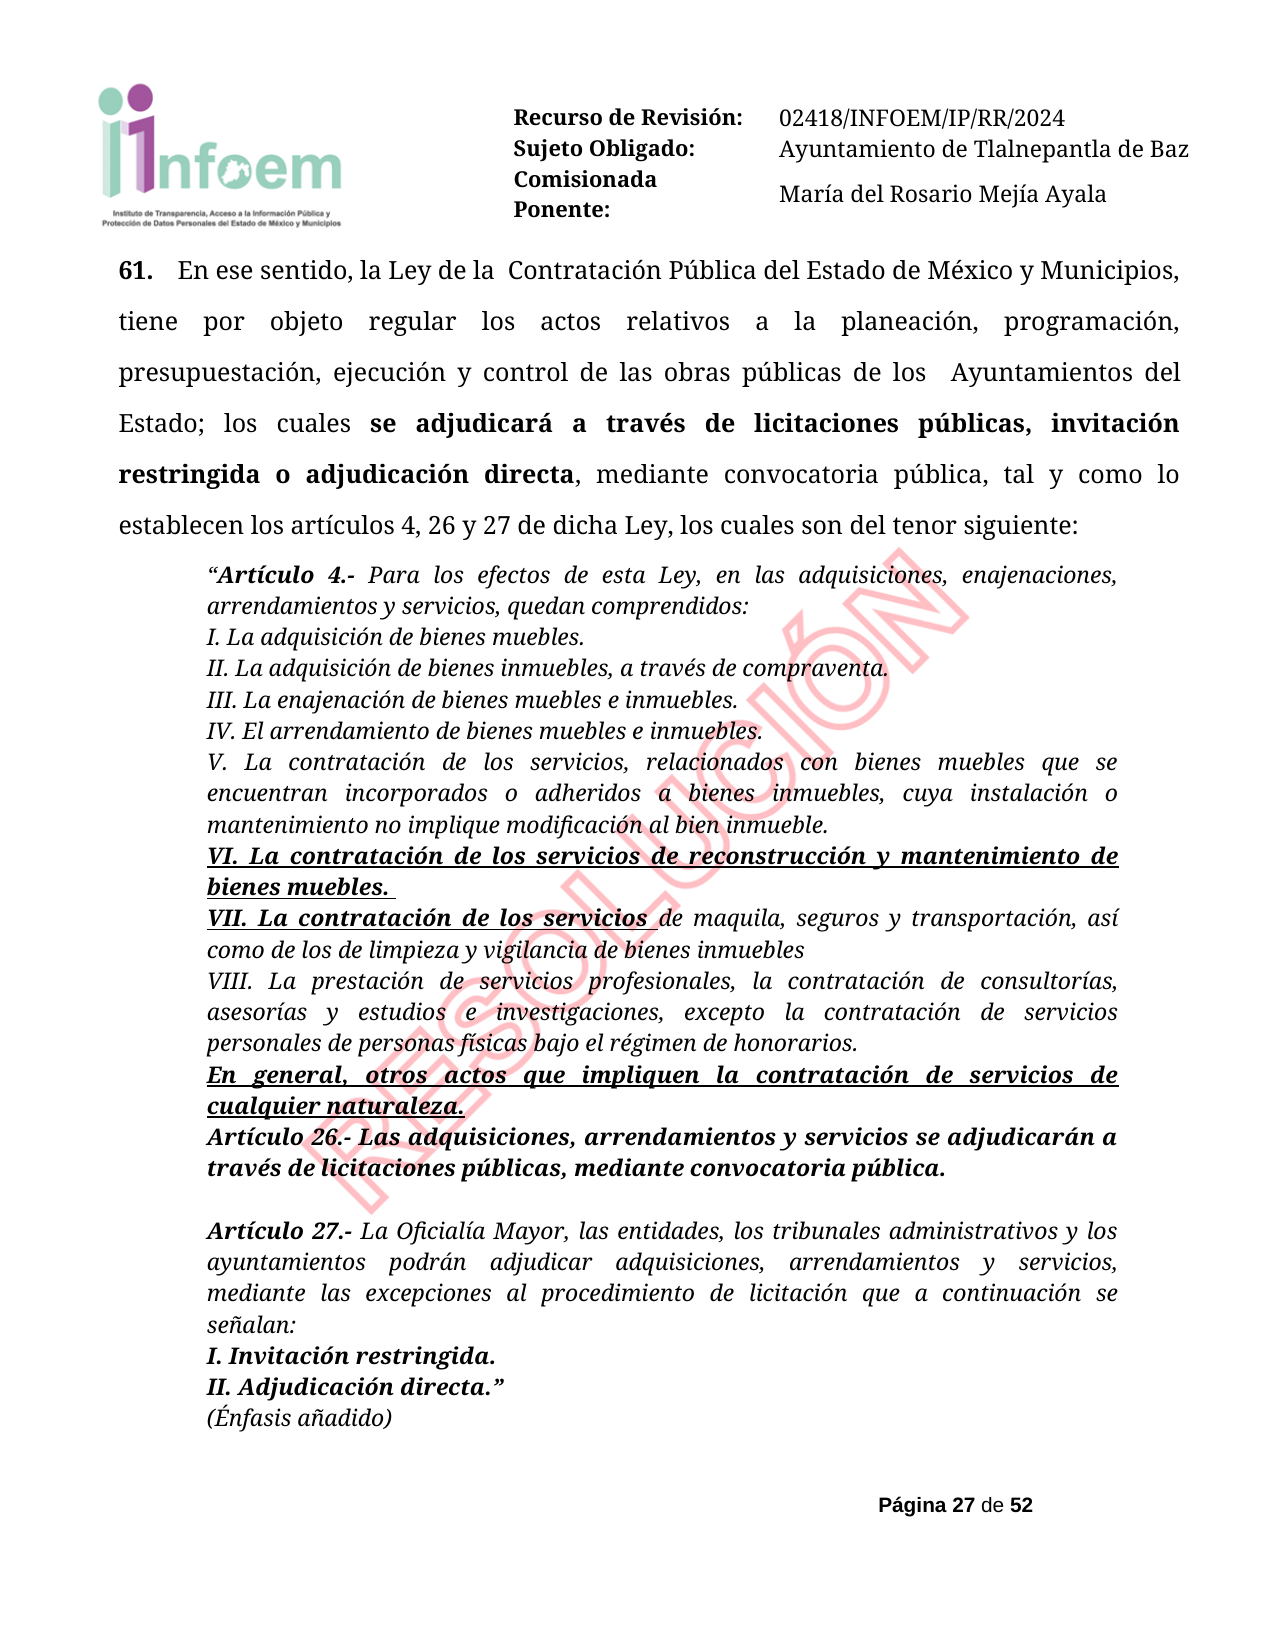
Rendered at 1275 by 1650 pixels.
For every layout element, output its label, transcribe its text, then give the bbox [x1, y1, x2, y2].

text “Artículo 4.- Para los efectos de esta Ley, en las adquisiciones, enajenaciones, arrendamientos y servicios, quedan comprendidos: [207, 558, 1121, 621]
text I. La adquisición de bienes muebles. [207, 621, 1121, 652]
text (Énfasis añadido) [207, 1402, 1121, 1433]
text Artículo 27.- La Oficialía Mayor, las entidades, los tribunales administrativos y los ayuntamientos podrán adjudicar adquisiciones, arrendamientos y servicios, mediante las excepciones al procedimiento de licitación que a continuación se señalan: [207, 1215, 1121, 1340]
text En general, otros actos que impliquen la contratación de servicios de cualquier naturaleza. [207, 1058, 1121, 1121]
text IV. El arrendamiento de bienes muebles e inmuebles. [207, 715, 1121, 746]
text VIII. La prestación de servicios profesionales, la contratación de consultorías, asesorías y estudios e investigaciones, excepto la contratación de servicios personales de personas físicas bajo el régimen de honorarios. [207, 965, 1121, 1058]
text V. La contratación de los servicios, relacionados con bienes muebles que se encuentran incorporados o adheridos a bienes inmuebles, cuya instalación o mantenimiento no implique modificación al bien inmueble. [207, 746, 1121, 840]
text VI. La contratación de los servicios de reconstrucción y mantenimiento de bienes muebles. [207, 840, 1121, 902]
text VII. La contratación de los servicios de maquila, seguros y transportación, así como de los de limpieza y vigilancia de bienes inmuebles [207, 902, 1121, 965]
text III. La enajenación de bienes muebles e inmuebles. [207, 683, 1121, 715]
list En ese sentido, la Ley de la Contratación Pública del Estado de México y Municipios, tiene por objeto regular los actos relativos a la planeación, programación, presupuestación, ejecución y control de las obras públicas de los Ayuntamientos del Estado; los cuales se adjudicará a través de licitaciones públicas, invitación restringida o adjudicación directa, mediante convocatoria pública, tal y como lo establecen los artículos 4, 26 y 27 de dicha Ley, los cuales son del tenor siguiente: [118, 252, 1181, 542]
picture [0, 23, 1260, 1650]
text I. Invitación restringida. [207, 1340, 1121, 1371]
text Artículo 26.- Las adquisiciones, arrendamientos y servicios se adjudicarán a través de licitaciones públicas, mediante convocatoria pública. [207, 1121, 1121, 1183]
text II. Adjudicación directa.” [207, 1371, 1121, 1402]
text II. La adquisición de bienes inmuebles, a través de compraventa. [207, 652, 1121, 683]
